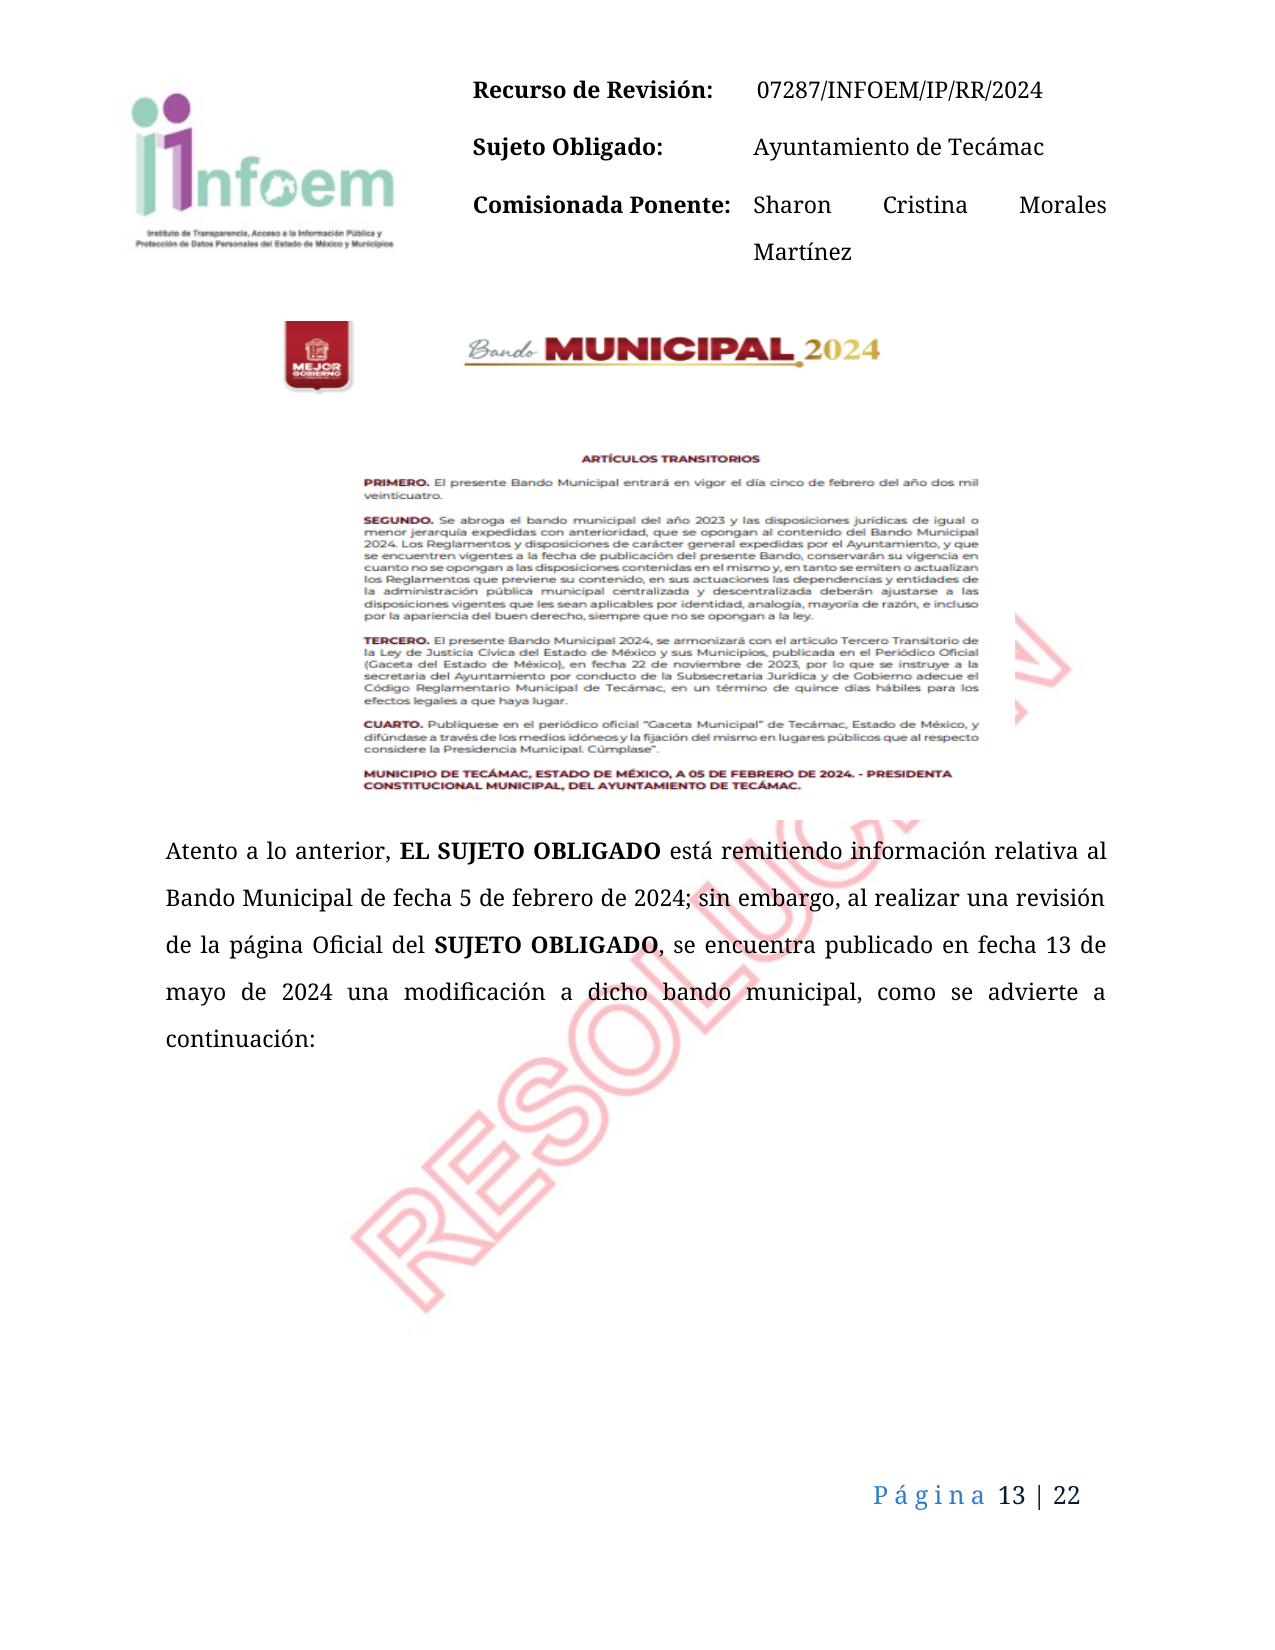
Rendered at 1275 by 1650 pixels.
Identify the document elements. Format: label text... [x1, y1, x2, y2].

picture [2, 29, 1275, 1650]
text Atento a lo anterior, EL SUJETO OBLIGADO está remitiendo información relativa al Bando Municipal de fecha 5 de febrero de 2024; sin embargo, al realizar una revisión de la página Oficial del SUJETO OBLIGADO, se encuentra publicado en fecha 13 de mayo de 2024 una modificación a dicho bando municipal, como se advierte a continuación: [165, 835, 1107, 1054]
